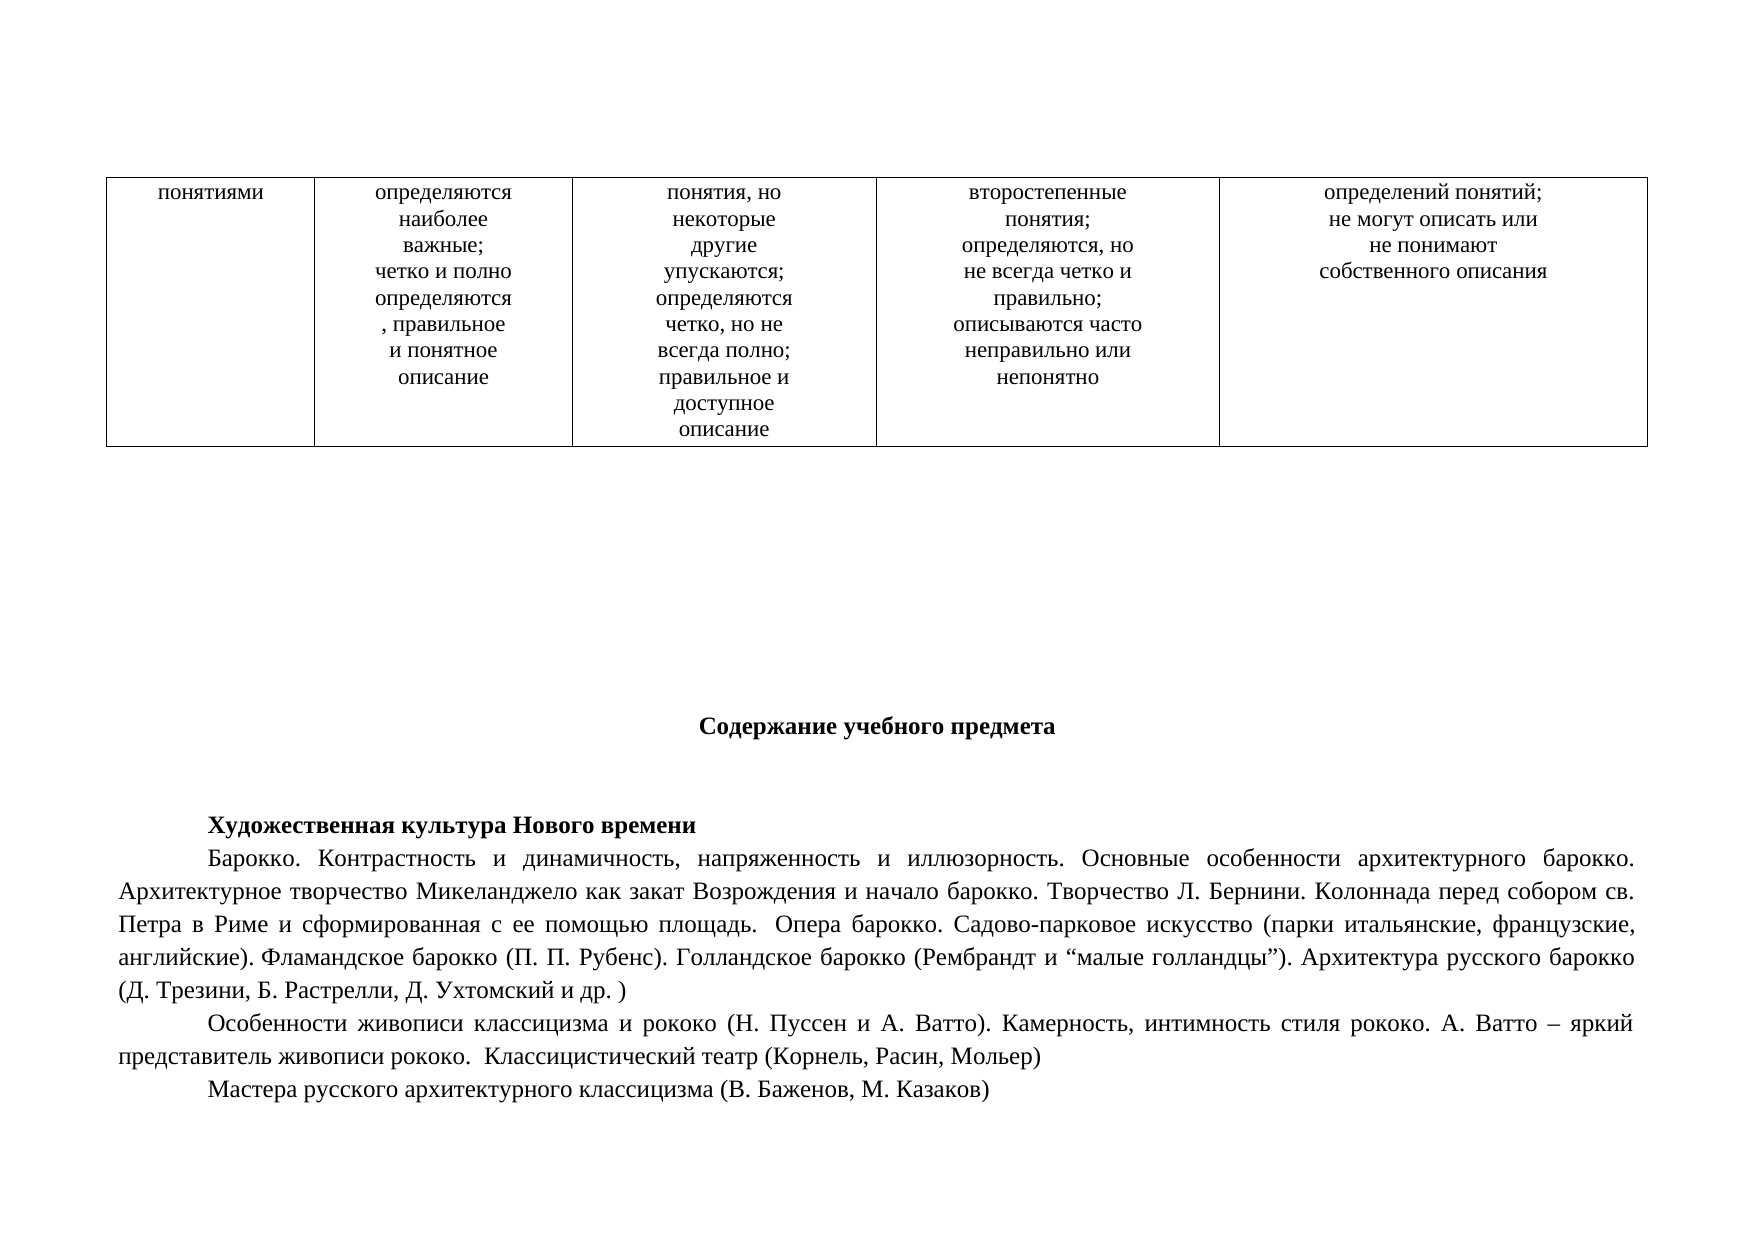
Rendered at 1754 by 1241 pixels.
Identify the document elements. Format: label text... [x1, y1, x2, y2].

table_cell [107, 178, 314, 446]
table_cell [1220, 178, 1647, 446]
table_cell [573, 178, 876, 446]
text Художественная культура Нового времени [118, 810, 1636, 839]
text Содержание учебного предмета [118, 711, 1636, 739]
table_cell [877, 178, 1219, 446]
text Особенности живописи классицизма и рококо (Н. Пуссен и А. Ватто). Камерность, интимность стиля рококо. А. Ватто – яркий представитель живописи рококо. Классицистический театр (Корнель, Расин, Мольер) [118, 1008, 1636, 1070]
text Мастера русского архитектурного классицизма (В. Баженов, М. Казаков) [118, 1074, 1636, 1103]
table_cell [315, 178, 572, 446]
text Барокко. Контрастность и динамичность, напряженность и иллюзорность. Основные особенности архитектурного барокко. Архитектурное творчество Микеланджело как закат Возрождения и начало барокко. Творчество Л. Бернини. Колоннада перед собором св. Петра в Риме и сформированная с ее помощью площадь. Опера барокко. Садово-парковое искусство (парки итальянские, французские, английские). Фламандское барокко (П. П. Рубенс). Голландское барокко (Рембрандт и “малые голландцы”). Архитектура русского барокко (Д. Трезини, Б. Растрелли, Д. Ухтомский и др. ) [118, 843, 1636, 1004]
